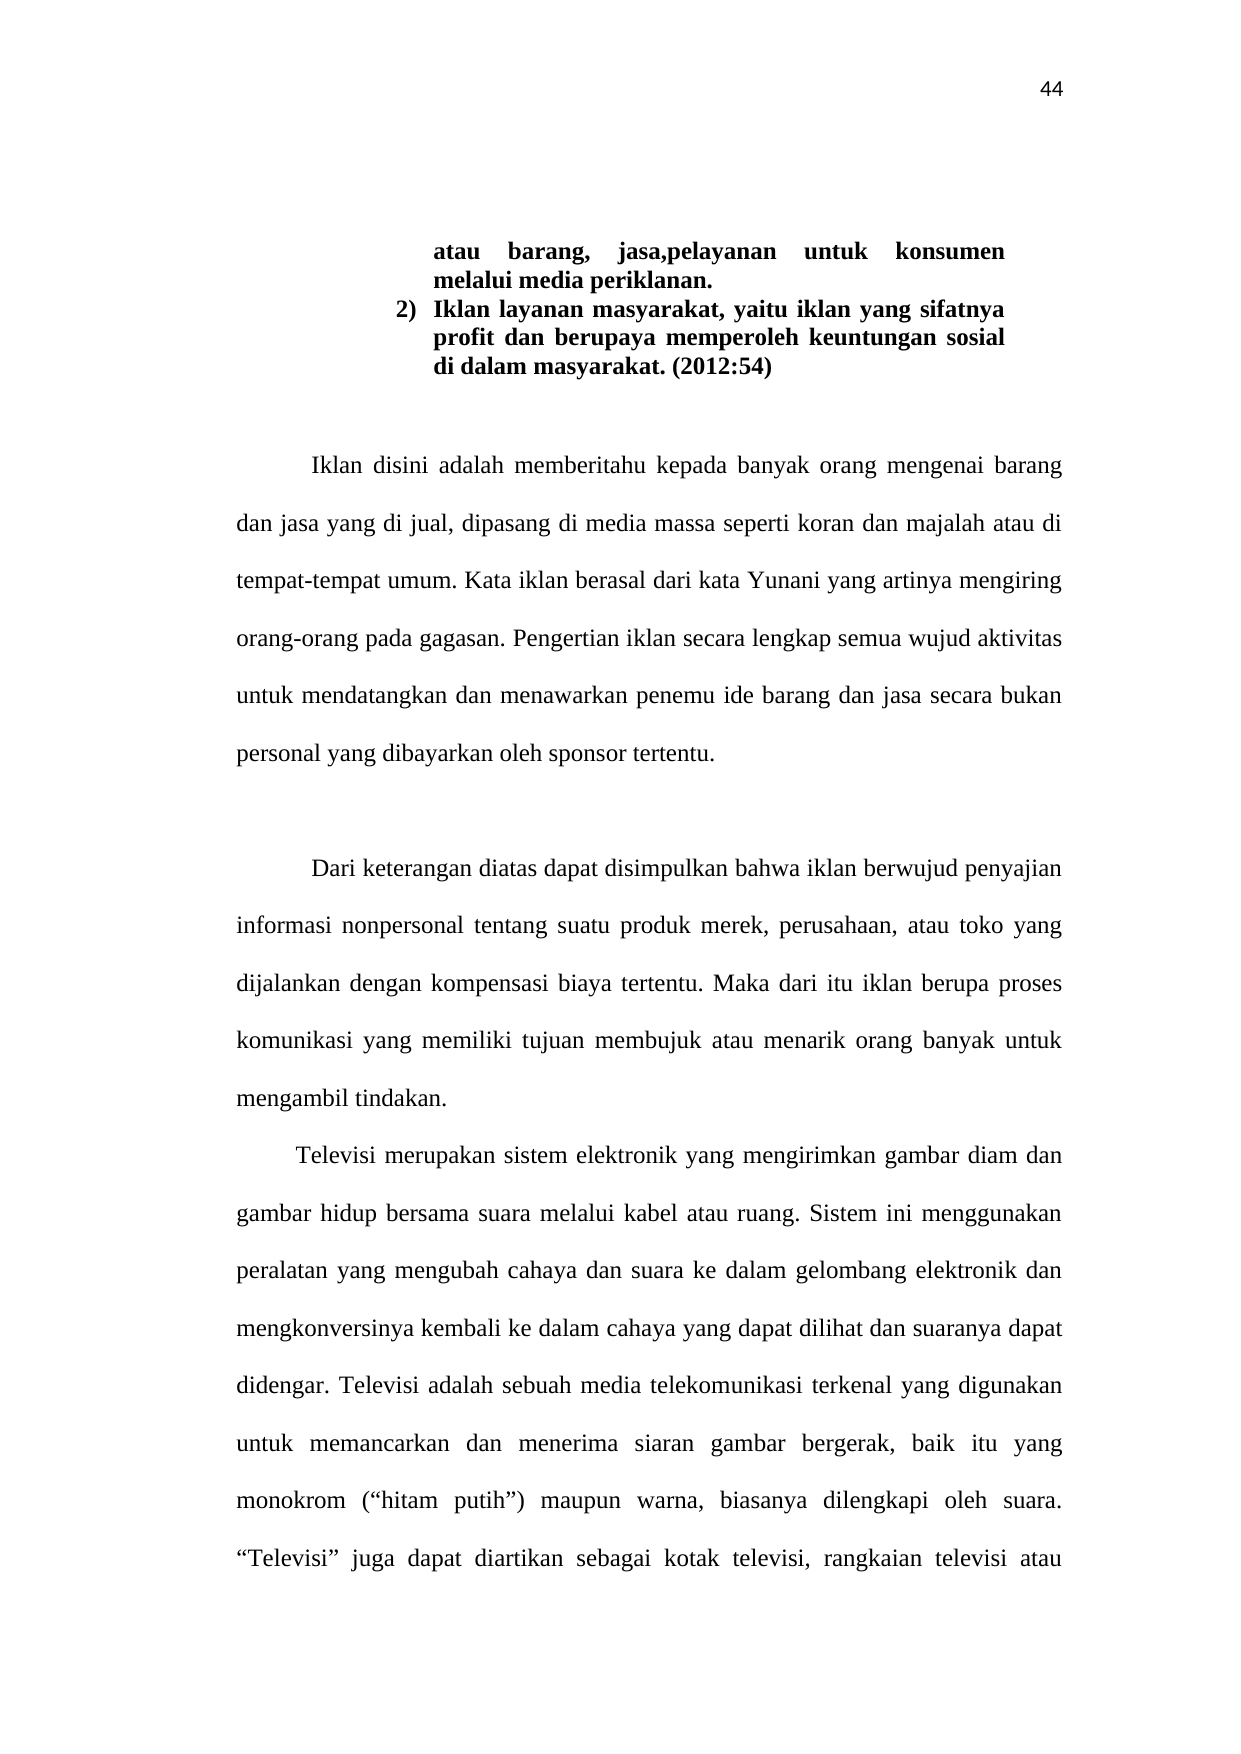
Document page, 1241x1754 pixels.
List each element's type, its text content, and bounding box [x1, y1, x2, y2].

text Iklan disini adalah memberitahu kepada banyak orang mengenai barang dan jasa yang di jual, dipasang di media massa seperti koran dan majalah atau di tempat-tempat umum. Kata iklan berasal dari kata Yunani yang artinya mengiring orang-orang pada gagasan. Pengertian iklan secara lengkap semua wujud aktivitas untuk mendatangkan dan menawarkan penemu ide barang dan jasa secara bukan personal yang dibayarkan oleh sponsor tertentu. [236, 450, 1063, 767]
text Dari keterangan diatas dapat disimpulkan bahwa iklan berwujud penyajian informasi nonpersonal tentang suatu produk merek, perusahaan, atau toko yang dijalankan dengan kompensasi biaya tertentu. Maka dari itu iklan berupa proses komunikasi yang memiliki tujuan membujuk atau menarik orang banyak untuk mengambil tindakan. [236, 853, 1063, 1112]
list Iklan layanan masyarakat, yaitu iklan yang sifatnya profit dan berupaya memperoleh keuntungan sosial di dalam masyarakat. (2012:54) [396, 294, 1005, 380]
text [236, 1140, 1063, 1572]
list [396, 236, 1005, 294]
